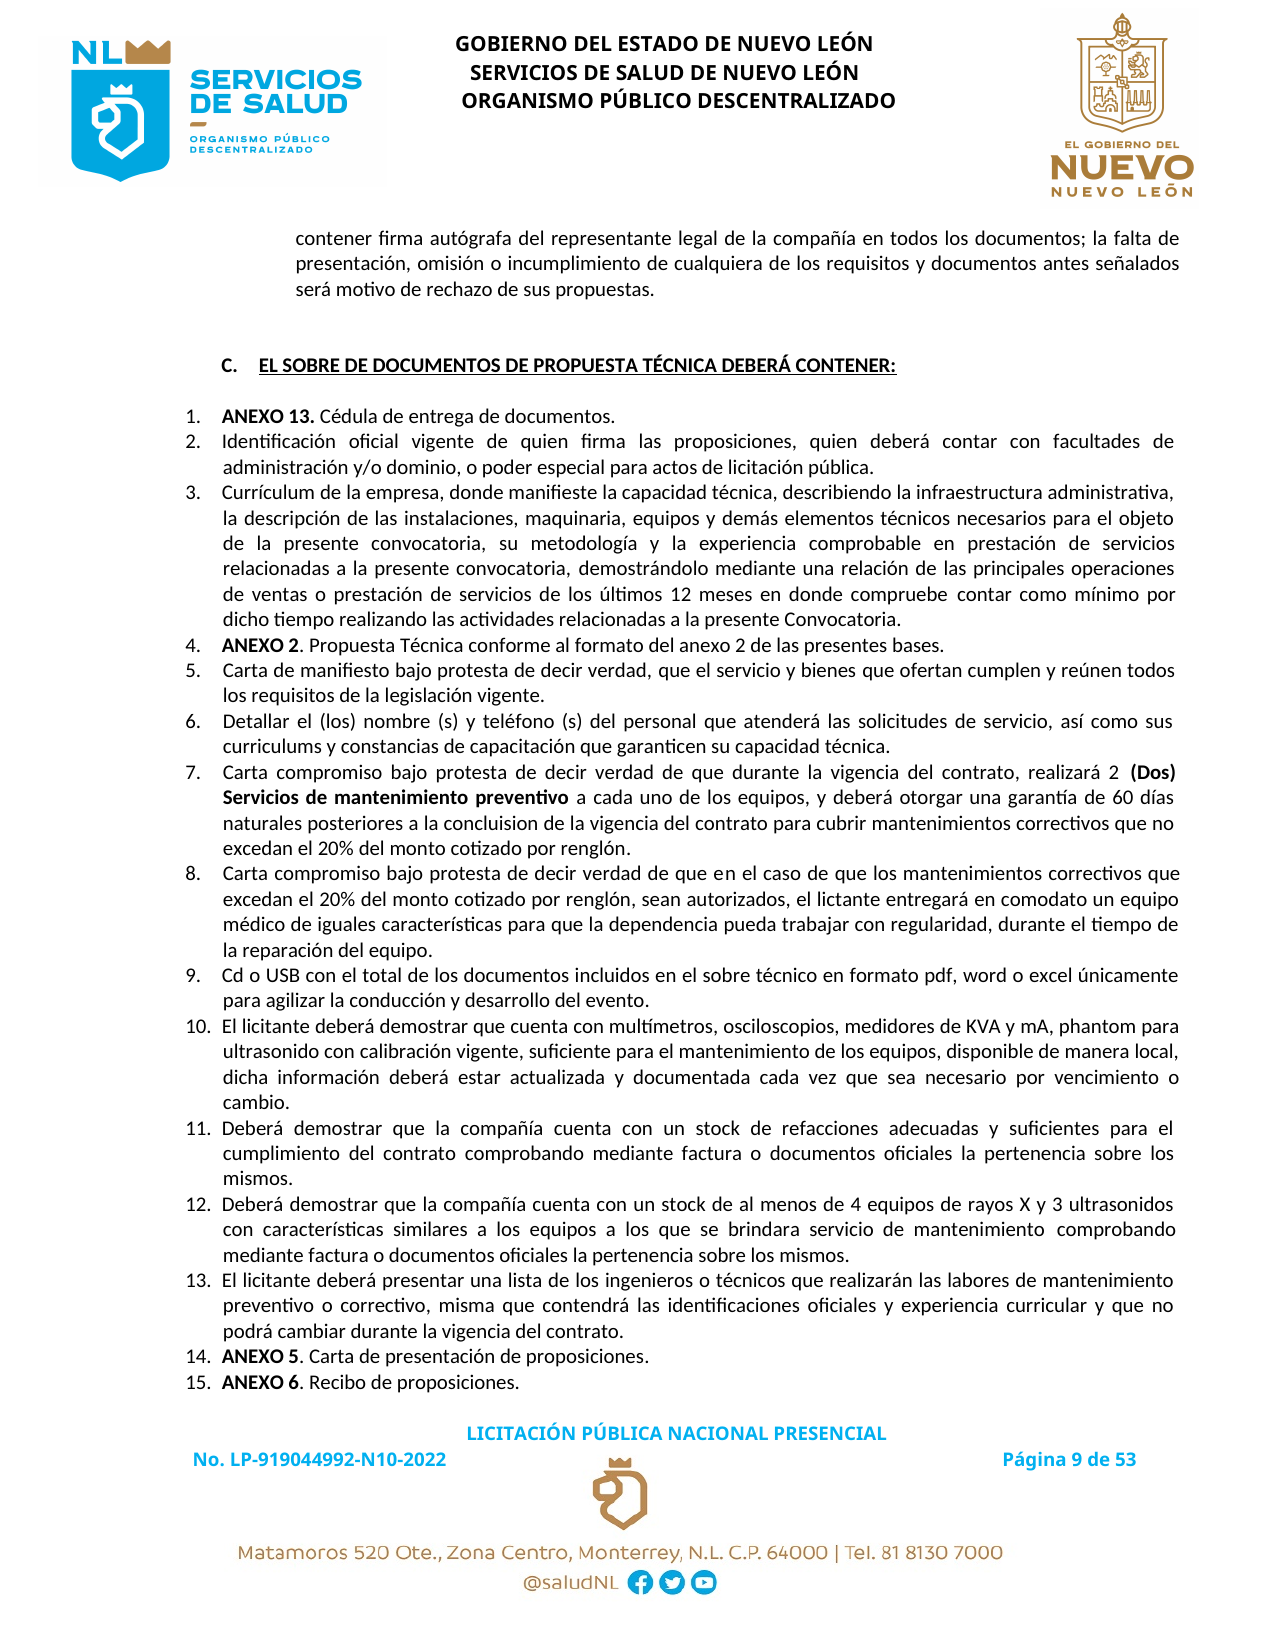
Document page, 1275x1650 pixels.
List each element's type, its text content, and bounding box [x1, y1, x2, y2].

list ANEXO 13. Cédula de entrega de documentos. [185, 403, 1176, 428]
list Detallar el (los) nombre (s) y teléfono (s) del personal que atenderá las solicitudes de servicio, así como sus curriculums y constancias de capacitación que garanticen su capacidad técnica. [185, 708, 1176, 759]
list ANEXO 6. Recibo de proposiciones. [185, 1369, 1176, 1394]
list ANEXO 5. Carta de presentación de proposiciones. [185, 1343, 1176, 1369]
picture [0, 1440, 1254, 1610]
list Carta de manifiesto bajo protesta de decir verdad, que el servicio y bienes que ofertan cumplen y reúnen todos los requisitos de la legislación vigente. [185, 657, 1176, 708]
picture [38, 36, 388, 187]
list Cd o USB con el total de los documentos incluidos en el sobre técnico en formato pdf, word o excel únicamente para agilizar la conducción y desarrollo del evento. [185, 962, 1181, 1013]
list Carta compromiso bajo protesta de decir verdad de que durante la vigencia del contrato, realizará 2 (Dos) Servicios de mantenimiento preventivo a cada uno de los equipos, y deberá otorgar una garantía de 60 días naturales posteriores a la concluision de la vigencia del contrato para cubrir mantenimientos correctivos que no excedan el 20% del monto cotizado por renglón. [185, 759, 1176, 861]
list Identificación oficial vigente de quien firma las proposiciones, quien deberá contar con facultades de administración y/o dominio, o poder especial para actos de licitación pública. [185, 428, 1176, 479]
list Deberá demostrar que la compañía cuenta con un stock de refacciones adecuadas y suficientes para el cumplimiento del contrato comprobando mediante factura o documentos oficiales la pertenencia sobre los mismos. [185, 1115, 1176, 1191]
list El licitante deberá demostrar que cuenta con multímetros, osciloscopios, medidores de KVA y mA, phantom para ultrasonido con calibración vigente, suficiente para el mantenimiento de los equipos, disponible de manera local, dicha información deberá estar actualizada y documentada cada vez que sea necesario por vencimiento o cambio. [185, 1013, 1181, 1115]
picture [1039, 8, 1200, 209]
list Carta compromiso bajo protesta de decir verdad de que en el caso de que los mantenimientos correctivos que excedan el 20% del monto cotizado por renglón, sean autorizados, el lictante entregará en comodato un equipo médico de iguales características para que la dependencia pueda trabajar con regularidad, durante el tiempo de la reparación del equipo. [185, 861, 1181, 962]
list Currículum de la empresa, donde manifieste la capacidad técnica, describiendo la infraestructura administrativa, la descripción de las instalaciones, maquinaria, equipos y demás elementos técnicos necesarios para el objeto de la presente convocatoria, su metodología y la experiencia comprobable en prestación de servicios relacionadas a la presente convocatoria, demostrándolo mediante una relación de las principales operaciones de ventas o prestación de servicios de los últimos 12 meses en donde compruebe contar como mínimo por dicho tiempo realizando las actividades relacionadas a la presente Convocatoria. [185, 479, 1176, 632]
list El licitante deberá presentar una lista de los ingenieros o técnicos que realizarán las labores de mantenimiento preventivo o correctivo, misma que contendrá las identificaciones oficiales y experiencia curricular y que no podrá cambiar durante la vigencia del contrato. [185, 1267, 1176, 1343]
list Deberá demostrar que la compañía cuenta con un stock de al menos de 4 equipos de rayos X y 3 ultrasonidos con características similares a los equipos a los que se brindara servicio de mantenimiento comprobando mediante factura o documentos oficiales la pertenencia sobre los mismos. [185, 1191, 1176, 1267]
list ANEXO 2. Propuesta Técnica conforme al formato del anexo 2 de las presentes bases. [185, 632, 1176, 657]
list EL SOBRE DE DOCUMENTOS DE PROPUESTA TÉCNICA DEBERÁ CONTENER: [221, 352, 1176, 378]
